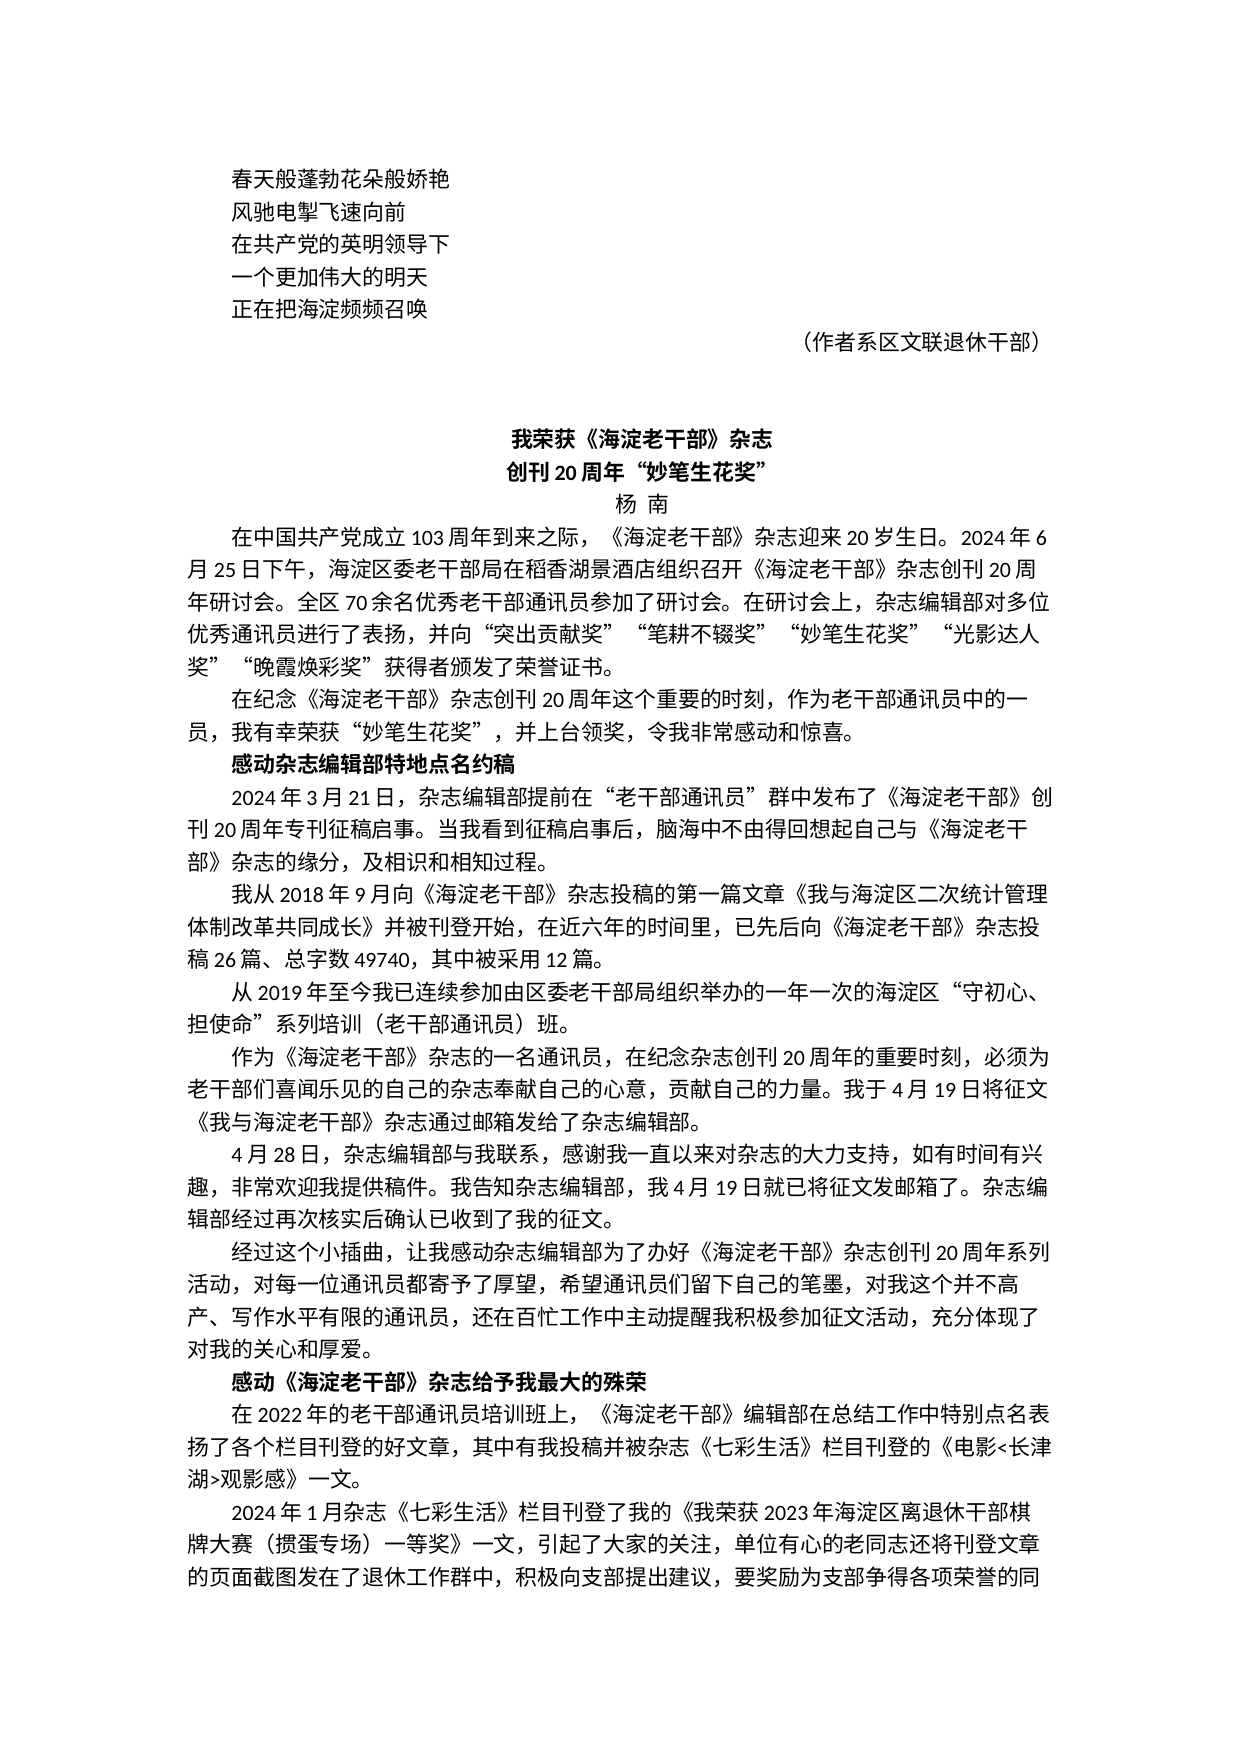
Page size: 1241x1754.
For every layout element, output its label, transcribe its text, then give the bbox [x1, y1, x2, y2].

text 正在把海淀频频召唤 [187, 292, 1053, 324]
text 一个更加伟大的明天 [187, 259, 1053, 292]
text 4月28日，杂志编辑部与我联系，感谢我一直以来对杂志的大力支持，如有时间有兴趣，非常欢迎我提供稿件。我告知杂志编辑部，我4月19日就已将征文发邮箱了。杂志编辑部经过再次核实后确认已收到了我的征文。 [187, 1137, 1053, 1234]
text 春天般蓬勃花朵般娇艳 [187, 162, 1053, 194]
text 感动杂志编辑部特地点名约稿 [187, 747, 1053, 779]
text 在共产党的英明领导下 [187, 227, 1053, 259]
text 创刊20周年“妙笔生花奖” [187, 454, 1053, 487]
text 经过这个小插曲，让我感动杂志编辑部为了办好《海淀老干部》杂志创刊20周年系列活动，对每一位通讯员都寄予了厚望，希望通讯员们留下自己的笔墨，对我这个并不高产、写作水平有限的通讯员，还在百忙工作中主动提醒我积极参加征文活动，充分体现了对我的关心和厚爱。 [187, 1234, 1053, 1364]
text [187, 1494, 1053, 1592]
text 我荣获《海淀老干部》杂志 [187, 422, 1053, 454]
text 我从2018年9月向《海淀老干部》杂志投稿的第一篇文章《我与海淀区二次统计管理体制改革共同成长》并被刊登开始，在近六年的时间里，已先后向《海淀老干部》杂志投稿26篇、总字数49740，其中被采用12篇。 [187, 877, 1053, 974]
text 在纪念《海淀老干部》杂志创刊20周年这个重要的时刻，作为老干部通讯员中的一员，我有幸荣获“妙笔生花奖”，并上台领奖，令我非常感动和惊喜。 [187, 682, 1053, 747]
text 作为《海淀老干部》杂志的一名通讯员，在纪念杂志创刊20周年的重要时刻，必须为老干部们喜闻乐见的自己的杂志奉献自己的心意，贡献自己的力量。我于4月19日将征文《我与海淀老干部》杂志通过邮箱发给了杂志编辑部。 [187, 1039, 1053, 1137]
text 杨 南 [187, 487, 1053, 519]
text 2024年3月21日，杂志编辑部提前在“老干部通讯员”群中发布了《海淀老干部》创刊20周年专刊征稿启事。当我看到征稿启事后，脑海中不由得回想起自己与《海淀老干部》杂志的缘分，及相识和相知过程。 [187, 779, 1053, 877]
text 在中国共产党成立103周年到来之际，《海淀老干部》杂志迎来20岁生日。2024年6月25日下午，海淀区委老干部局在稻香湖景酒店组织召开《海淀老干部》杂志创刊20周年研讨会。全区70余名优秀老干部通讯员参加了研讨会。在研讨会上，杂志编辑部对多位优秀通讯员进行了表扬，并向“突出贡献奖”“笔耕不辍奖”“妙笔生花奖”“光影达人奖”“晚霞焕彩奖”获得者颁发了荣誉证书。 [187, 519, 1053, 682]
text 从2019年至今我已连续参加由区委老干部局组织举办的一年一次的海淀区“守初心、担使命”系列培训（老干部通讯员）班。 [187, 974, 1053, 1039]
text 感动《海淀老干部》杂志给予我最大的殊荣 [187, 1364, 1053, 1397]
text 在2022年的老干部通讯员培训班上，《海淀老干部》编辑部在总结工作中特别点名表扬了各个栏目刊登的好文章，其中有我投稿并被杂志《七彩生活》栏目刊登的《电影<长津湖>观影感》一文。 [187, 1397, 1053, 1494]
text （作者系区文联退休干部） [187, 324, 1053, 357]
text 风驰电掣飞速向前 [187, 194, 1053, 227]
